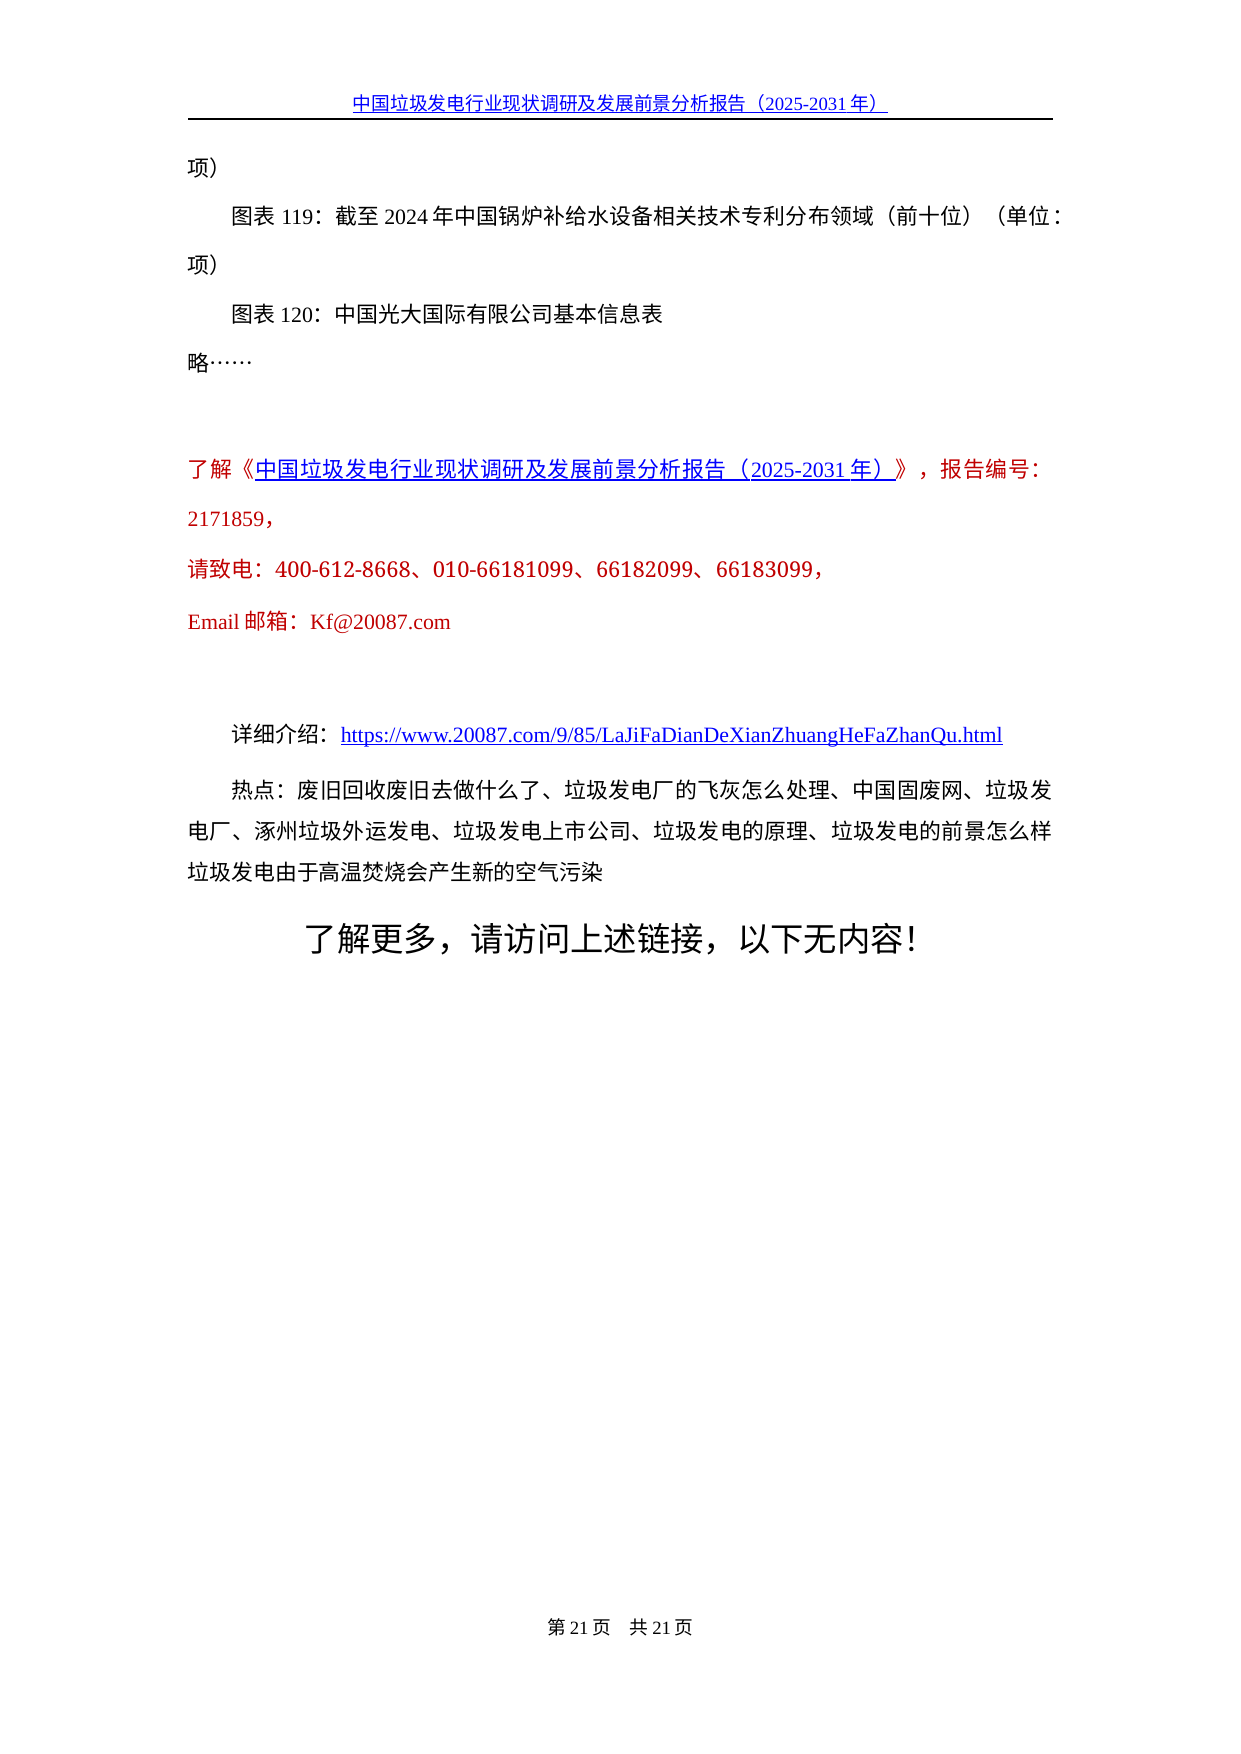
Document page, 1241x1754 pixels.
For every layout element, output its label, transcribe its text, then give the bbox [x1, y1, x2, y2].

text Email邮箱：Kf@20087.com [187, 603, 1053, 636]
text 热点：废旧回收废旧去做什么了、垃圾发电厂的飞灰怎么处理、中国固废网、垃圾发电厂、涿州垃圾外运发电、垃圾发电上市公司、垃圾发电的原理、垃圾发电的前景怎么样、垃圾发电由于高温焚烧会产生新的空气污染 [187, 773, 1053, 887]
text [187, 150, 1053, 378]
title 了解更多，请访问上述链接，以下无内容！ [187, 904, 1053, 969]
text 详细介绍：https://www.20087.com/9/85/LaJiFaDianDeXianZhuangHeFaZhanQu.html [187, 716, 1053, 749]
text 请致电：400-612-8668、010-66181099、66182099、66183099， [187, 552, 1053, 584]
text 了解《中国垃圾发电行业现状调研及发展前景分析报告（2025-2031年）》，报告编号：2171859， [187, 452, 1053, 533]
